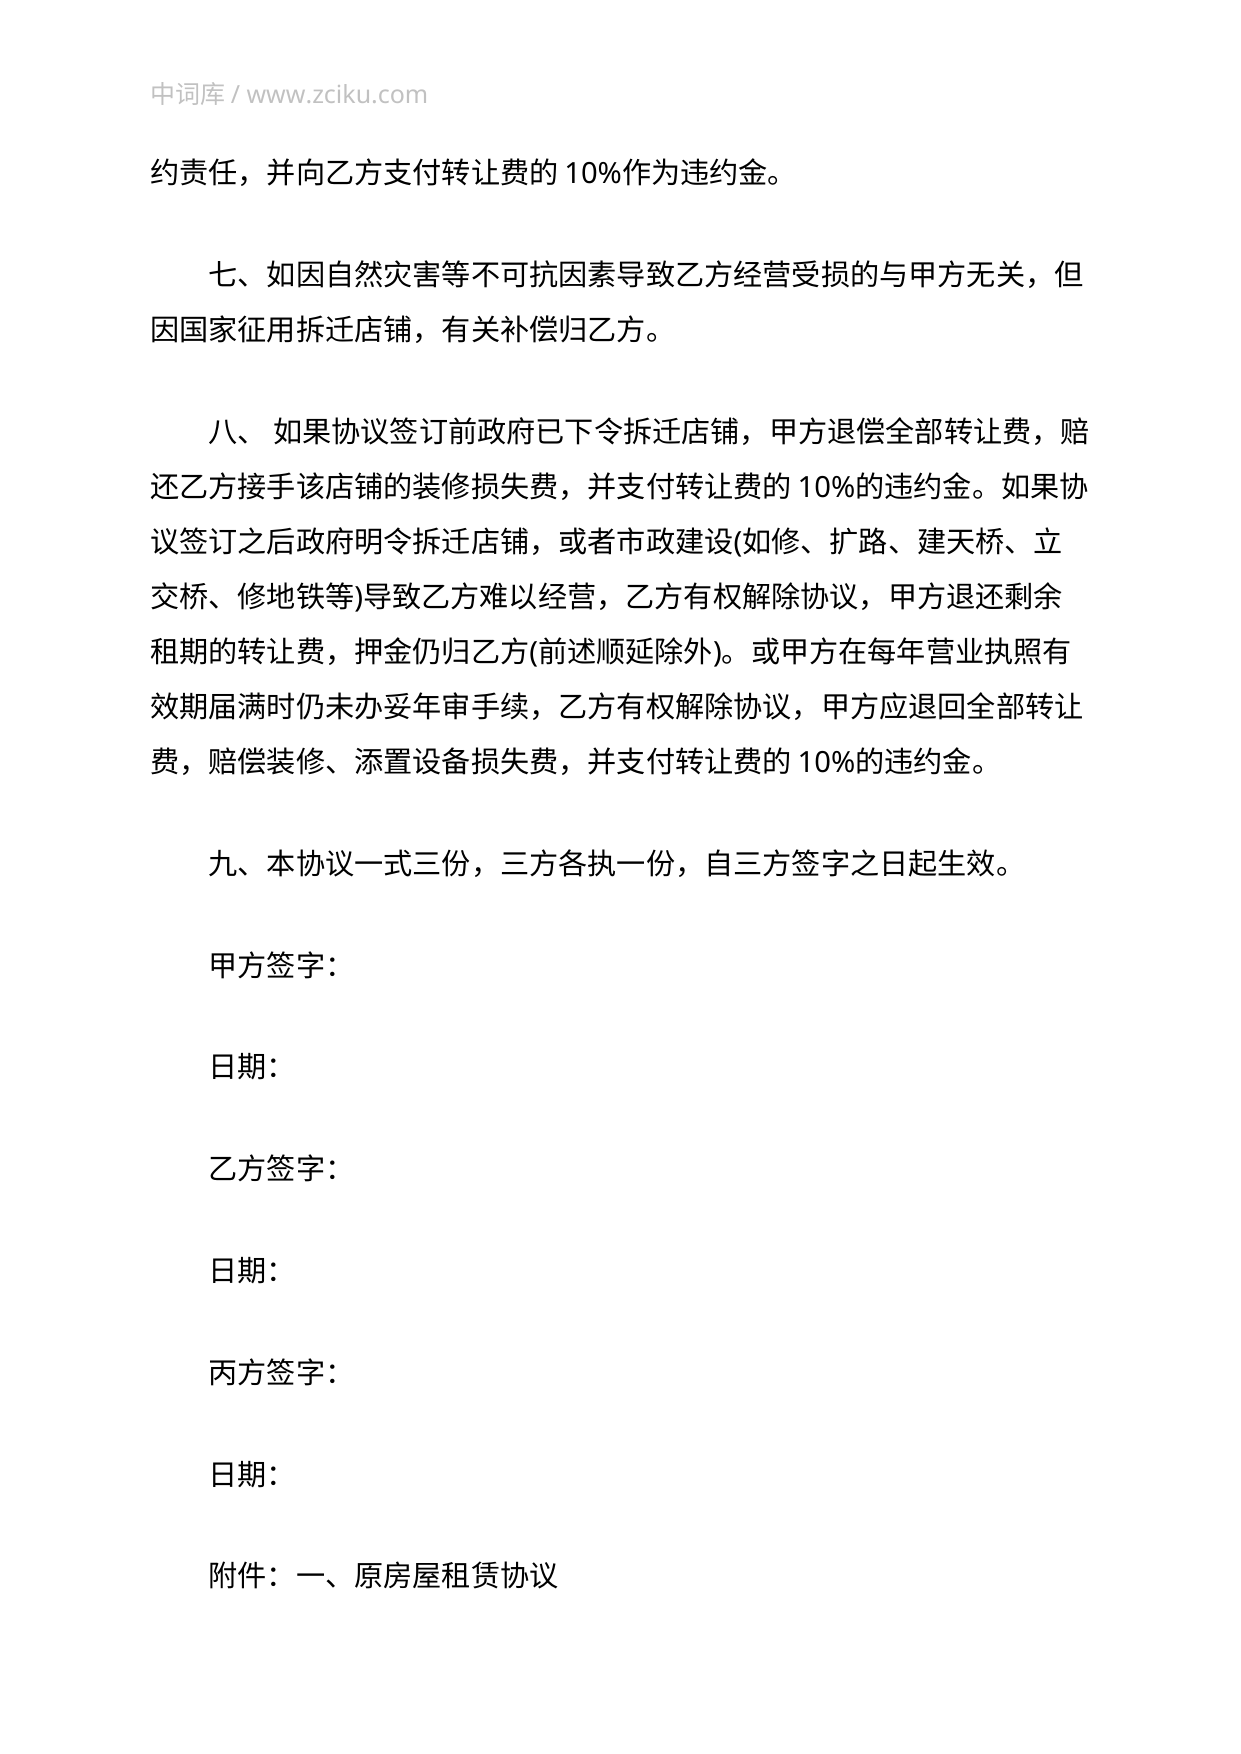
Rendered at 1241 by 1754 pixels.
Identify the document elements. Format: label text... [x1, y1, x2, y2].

text 七、如因自然灾害等不可抗因素导致乙方经营受损的与甲方无关，但因国家征用拆迁店铺，有关补偿归乙方。 [150, 252, 1090, 349]
text 八、 如果协议签订前政府已下令拆迁店铺，甲方退偿全部转让费，赔还乙方接手该店铺的装修损失费，并支付转让费的10%的违约金。如果协议签订之后政府明令拆迁店铺，或者市政建设(如修、扩路、建天桥、立交桥、修地铁等)导致乙方难以经营，乙方有权解除协议，甲方退还剩余租期的转让费，押金仍归乙方(前述顺延除外)。或甲方在每年营业执照有效期届满时仍未办妥年审手续，乙方有权解除协议，甲方应退回全部转让费，赔偿装修、添置设备损失费，并支付转让费的10%的违约金。 [150, 409, 1090, 781]
text 甲方签字： [150, 942, 1090, 984]
text 日期： [150, 1044, 1090, 1086]
text 附件：一、原房屋租赁协议 [150, 1553, 1090, 1595]
text 乙方签字： [150, 1146, 1090, 1188]
text 九、本协议一式三份，三方各执一份，自三方签字之日起生效。 [150, 840, 1090, 883]
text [150, 150, 1090, 192]
text 日期： [150, 1451, 1090, 1493]
text 丙方签字： [150, 1349, 1090, 1392]
text 日期： [150, 1247, 1090, 1290]
